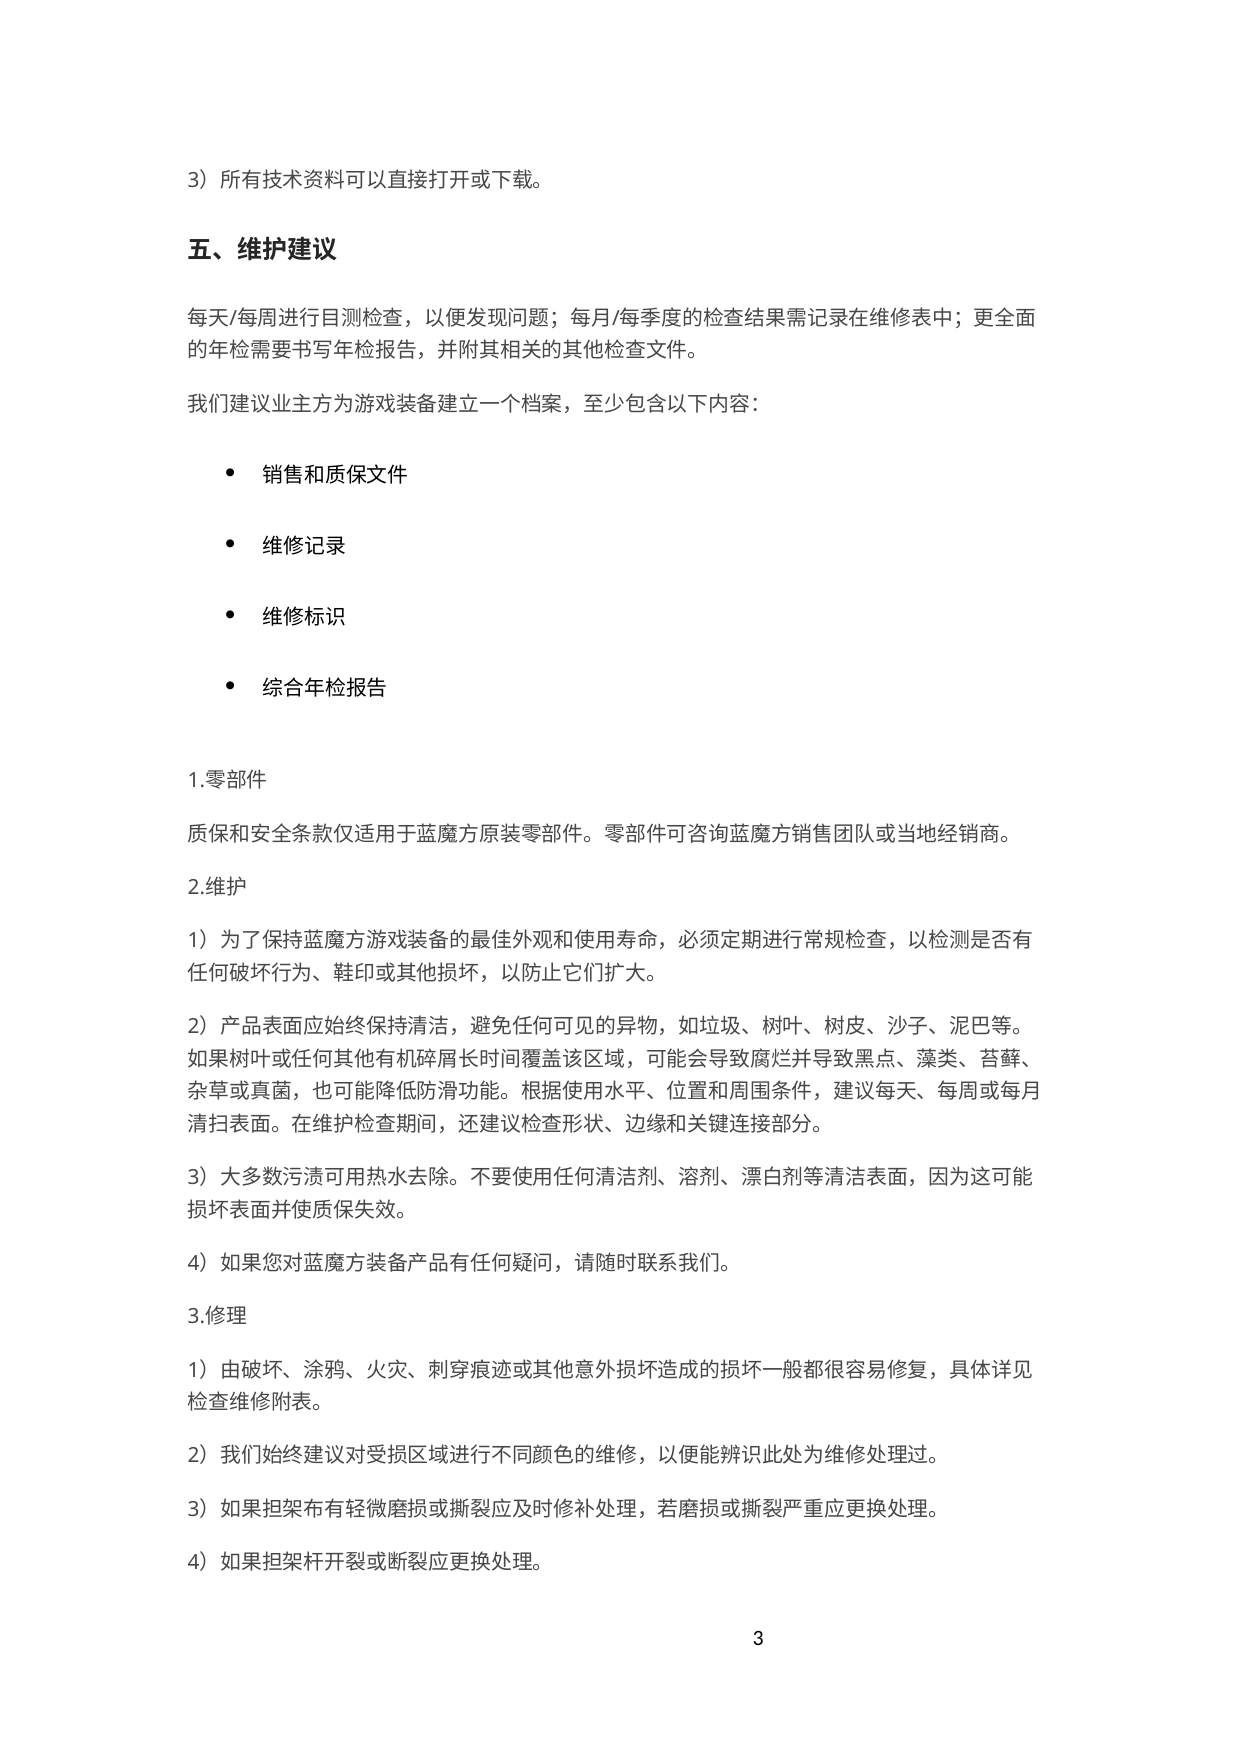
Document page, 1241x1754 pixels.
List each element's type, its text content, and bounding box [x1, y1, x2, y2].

text 2）我们始终建议对受损区域进行不同颜色的维修，以便能辨识此处为维修处理过。 [187, 1438, 1053, 1470]
text 3）大多数污渍可用热水去除。不要使用任何清洁剂、溶剂、漂白剂等清洁表面，因为这可能损坏表面并使质保失效。 [187, 1159, 1053, 1224]
text 4）如果您对蓝魔方装备产品有任何疑问，请随时联系我们。 [187, 1245, 1053, 1278]
text 2）产品表面应始终保持清洁，避免任何可见的异物，如垃圾、树叶、树皮、沙子、泥巴等。如果树叶或任何其他有机碎屑长时间覆盖该区域，可能会导致腐烂并导致黑点、藻类、苔藓、杂草或真菌，也可能降低防滑功能。根据使用水平、位置和周围条件，建议每天、每周或每月清扫表面。在维护检查期间，还建议检查形状、边缘和关键连接部分。 [187, 1008, 1053, 1138]
text 五、维护建议 [187, 215, 1053, 280]
text 2.维护 [187, 869, 1053, 902]
text 3）所有技术资料可以直接打开或下载。 [187, 162, 1053, 194]
text 3）如果担架布有轻微磨损或撕裂应及时修补处理，若磨损或撕裂严重应更换处理。 [187, 1491, 1053, 1523]
list 综合年检报告 [225, 653, 1053, 718]
list 维修记录 [225, 510, 1053, 575]
text 1.零部件 [187, 763, 1053, 795]
text 4）如果担架杆开裂或断裂应更换处理。 [187, 1544, 1053, 1577]
text 3.修理 [187, 1298, 1053, 1331]
text 1）为了保持蓝魔方游戏装备的最佳外观和使用寿命，必须定期进行常规检查，以检测是否有任何破坏行为、鞋印或其他损坏，以防止它们扩大。 [187, 923, 1053, 988]
list 销售和质保文件 [225, 439, 1053, 504]
list 维修标识 [225, 581, 1053, 646]
text 1）由破坏、涂鸦、火灾、刺穿痕迹或其他意外损坏造成的损坏一般都很容易修复，具体详见检查维修附表。 [187, 1352, 1053, 1417]
text 每天/每周进行目测检查，以便发现问题；每月/每季度的检查结果需记录在维修表中；更全面的年检需要书写年检报告，并附其相关的其他检查文件。 [187, 300, 1053, 365]
text 质保和安全条款仅适用于蓝魔方原装零部件。零部件可咨询蓝魔方销售团队或当地经销商。 [187, 816, 1053, 848]
text 我们建议业主方为游戏装备建立一个档案，至少包含以下内容： [187, 386, 1053, 418]
